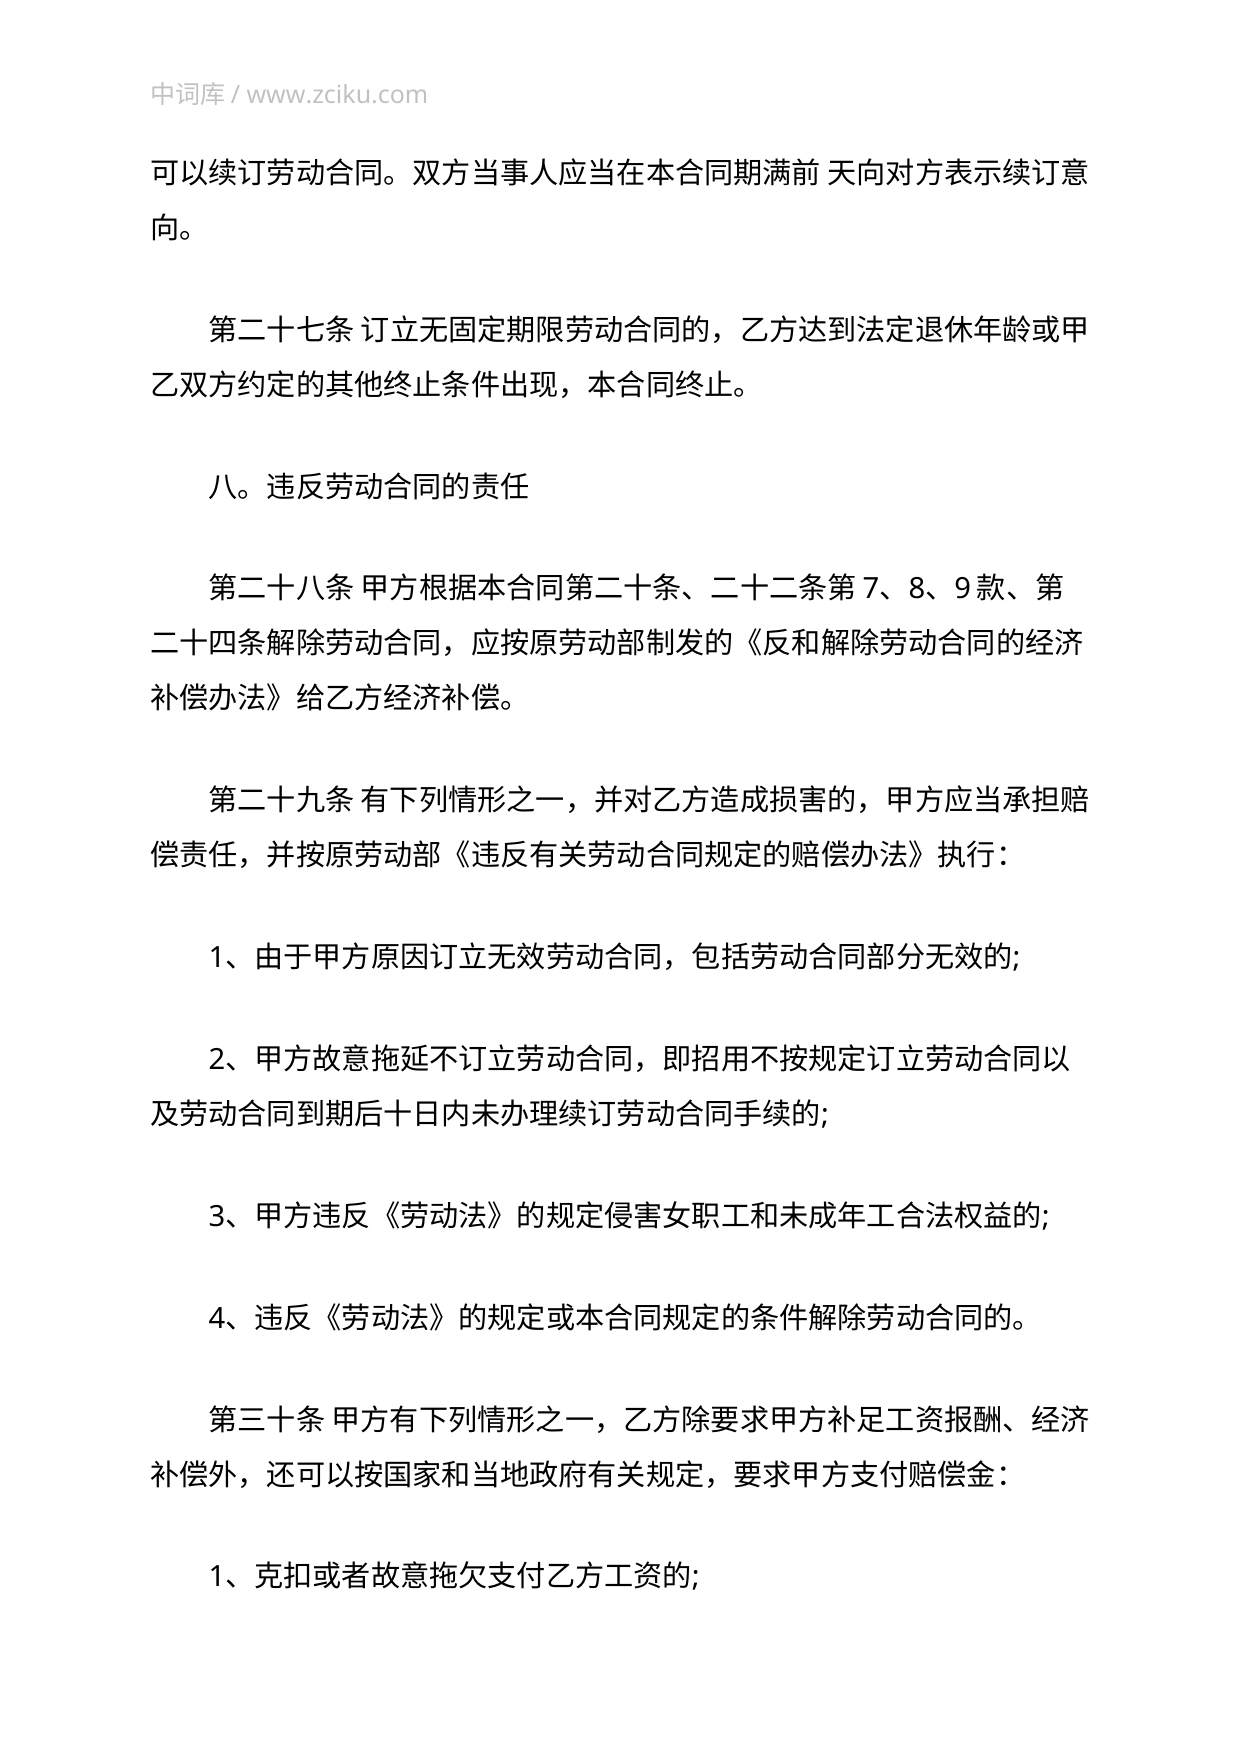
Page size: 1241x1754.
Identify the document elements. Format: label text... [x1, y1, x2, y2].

text 3、甲方违反《劳动法》的规定侵害女职工和未成年工合法权益的; [150, 1192, 1090, 1235]
text 4、违反《劳动法》的规定或本合同规定的条件解除劳动合同的。 [150, 1294, 1090, 1337]
text 1、由于甲方原因订立无效劳动合同，包括劳动合同部分无效的; [150, 933, 1090, 976]
text 第二十八条 甲方根据本合同第二十条、二十二条第7、8、9款、第二十四条解除劳动合同，应按原劳动部制发的《反和解除劳动合同的经济补偿办法》给乙方经济补偿。 [150, 565, 1090, 717]
text 第二十七条 订立无固定期限劳动合同的，乙方达到法定退休年龄或甲乙双方约定的其他终止条件出现，本合同终止。 [150, 307, 1090, 404]
text 1、克扣或者故意拖欠支付乙方工资的; [150, 1553, 1090, 1595]
text 第二十九条 有下列情形之一，并对乙方造成损害的，甲方应当承担赔偿责任，并按原劳动部《违反有关劳动合同规定的赔偿办法》执行： [150, 777, 1090, 874]
text 八。违反劳动合同的责任 [150, 463, 1090, 506]
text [150, 150, 1090, 247]
text 2、甲方故意拖延不订立劳动合同，即招用不按规定订立劳动合同以及劳动合同到期后十日内未办理续订劳动合同手续的; [150, 1035, 1090, 1133]
text 第三十条 甲方有下列情形之一，乙方除要求甲方补足工资报酬、经济补偿外，还可以按国家和当地政府有关规定，要求甲方支付赔偿金： [150, 1396, 1090, 1493]
